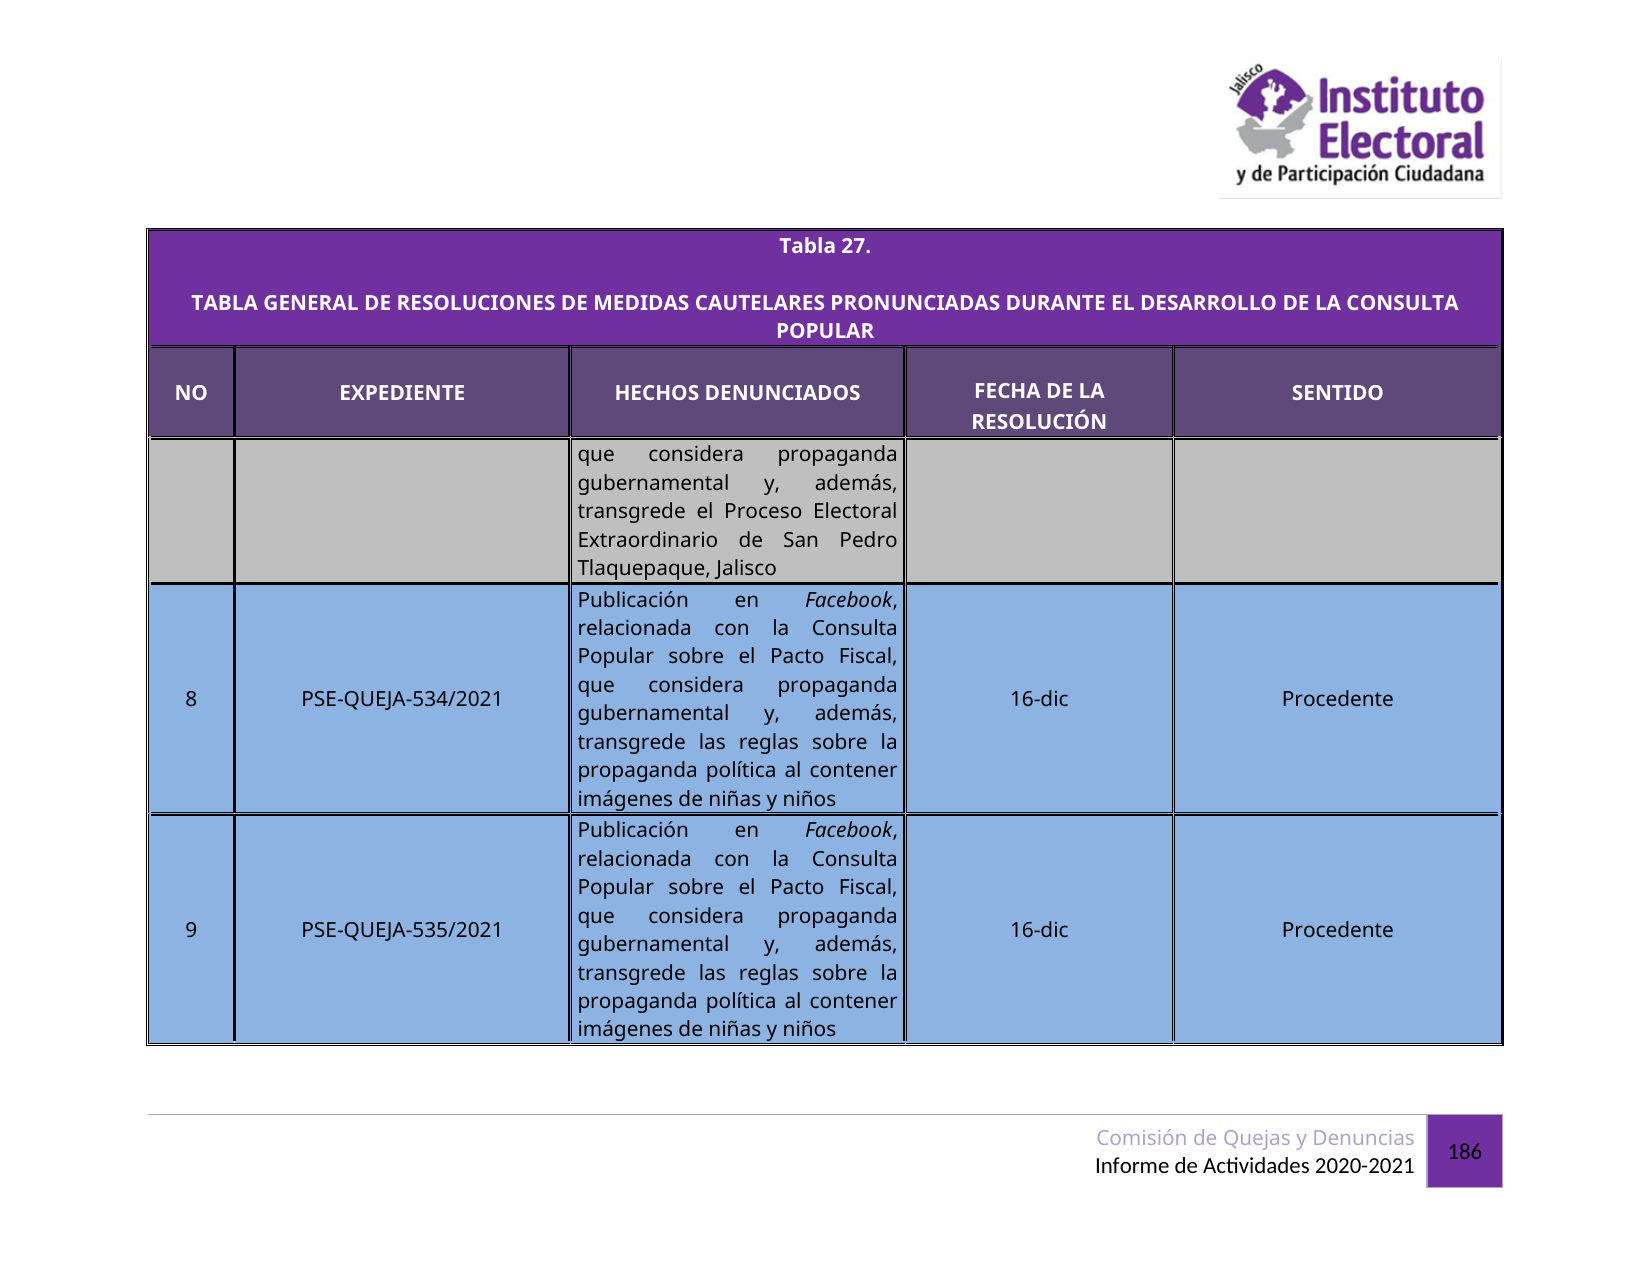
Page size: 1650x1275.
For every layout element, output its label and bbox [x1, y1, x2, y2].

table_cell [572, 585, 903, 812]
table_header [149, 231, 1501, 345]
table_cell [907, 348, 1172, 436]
picture [1219, 59, 1503, 200]
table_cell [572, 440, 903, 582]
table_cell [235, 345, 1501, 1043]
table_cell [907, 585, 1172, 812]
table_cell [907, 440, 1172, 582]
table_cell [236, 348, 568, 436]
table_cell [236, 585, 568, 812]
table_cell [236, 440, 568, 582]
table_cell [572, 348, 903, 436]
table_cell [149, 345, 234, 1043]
